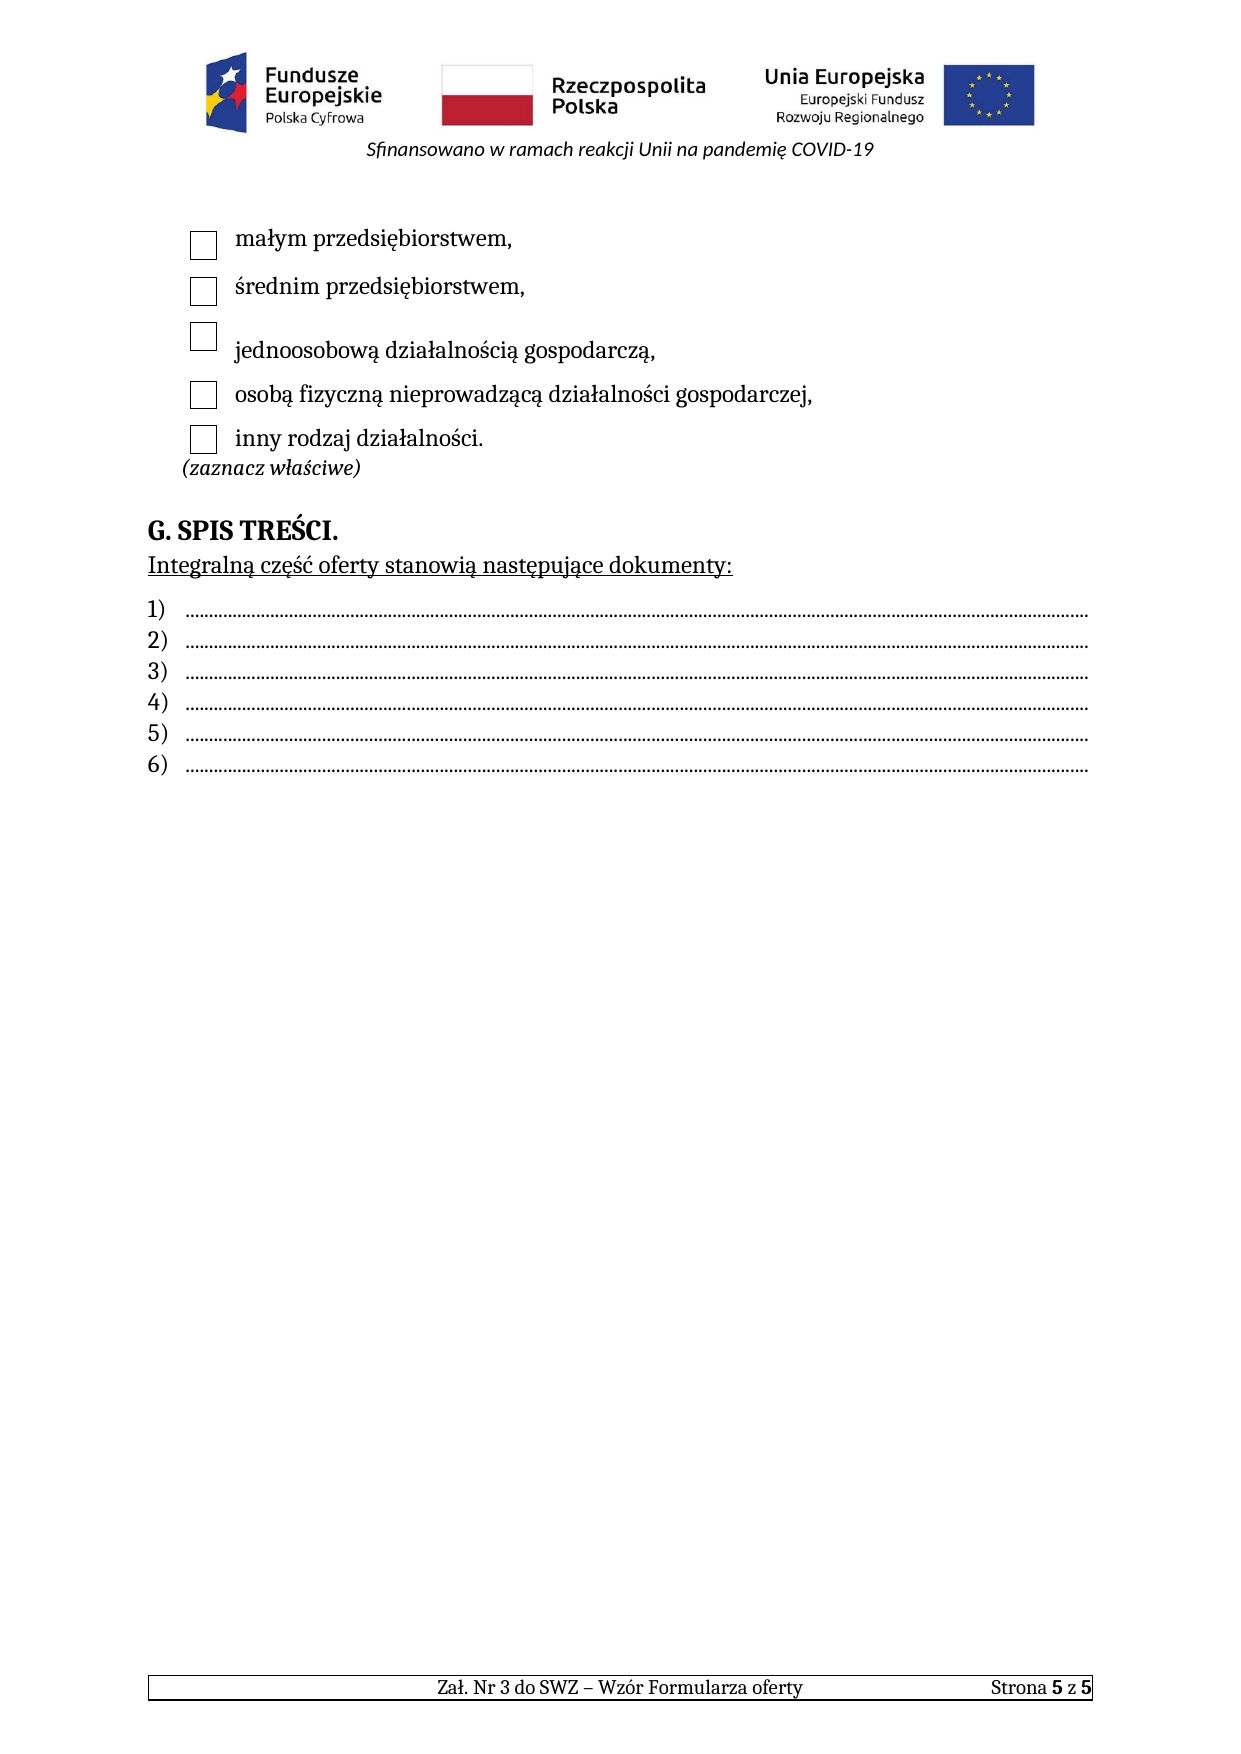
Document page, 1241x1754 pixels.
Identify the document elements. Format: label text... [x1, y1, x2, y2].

text osobą fizyczną nieprowadzącą działalności gospodarczej, [148, 380, 1092, 408]
list ................................................................................................................................................................................................ [148, 719, 1092, 747]
text G. SPIS TREŚCI. [148, 514, 1092, 548]
list ................................................................................................................................................................................................ [148, 750, 1092, 778]
list ................................................................................................................................................................................................ [148, 657, 1092, 685]
list ................................................................................................................................................................................................ [148, 594, 1092, 623]
list ................................................................................................................................................................................................ [148, 688, 1092, 716]
text (zaznacz właściwe) [181, 455, 1092, 481]
text średnim przedsiębiorstwem, [148, 272, 1092, 300]
list ................................................................................................................................................................................................ [148, 626, 1092, 654]
text inny rodzaj działalności. [148, 424, 1092, 453]
text jednoosobową działalnością gospodarczą, [148, 336, 1092, 364]
picture [203, 49, 1037, 136]
text Integralną część oferty stanowią następujące dokumenty: [148, 551, 1092, 579]
text małym przedsiębiorstwem, [148, 224, 1092, 252]
